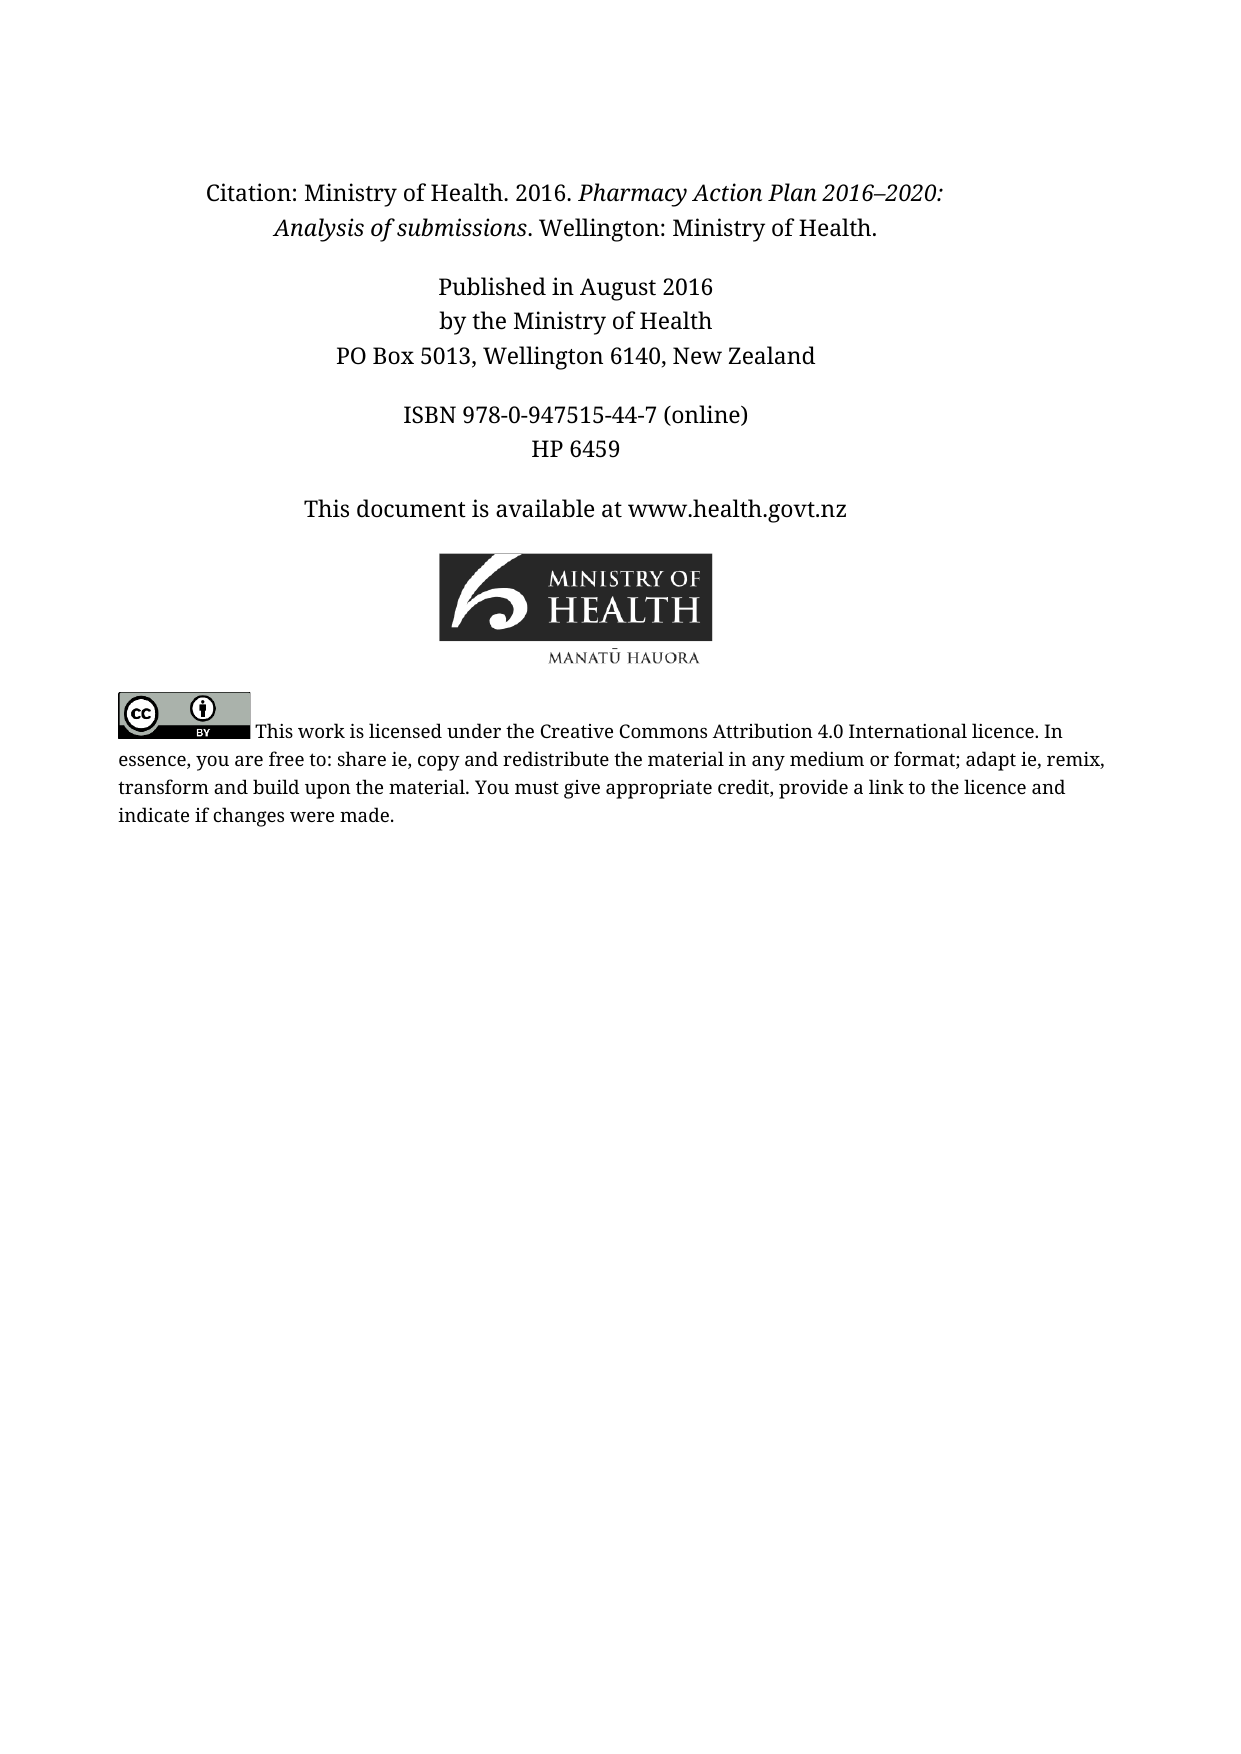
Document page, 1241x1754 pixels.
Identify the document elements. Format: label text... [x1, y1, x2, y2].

picture [118, 692, 251, 739]
text This document is available at www.health.govt.nz [118, 493, 1033, 524]
text ISBN 978-0-947515-44-7 (online) HP 6459 [118, 399, 1033, 465]
text This work is licensed under the Creative Commons Attribution 4.0 International licence. In essence, you are free to: share ie, copy and redistribute the material in any medium or format; adapt ie, remix, transform and build upon the material. You must give appropriate credit, provide a link to the licence and indicate if changes were made. [118, 692, 1122, 828]
text Published in August 2016 by the Ministry of Health PO Box 5013, Wellington 6140, New Zealand [118, 271, 1033, 371]
text Citation: Ministry of Health. 2016. Pharmacy Action Plan 2016–2020: Analysis of submissions. Wellington: Ministry of Health. [118, 177, 1033, 243]
